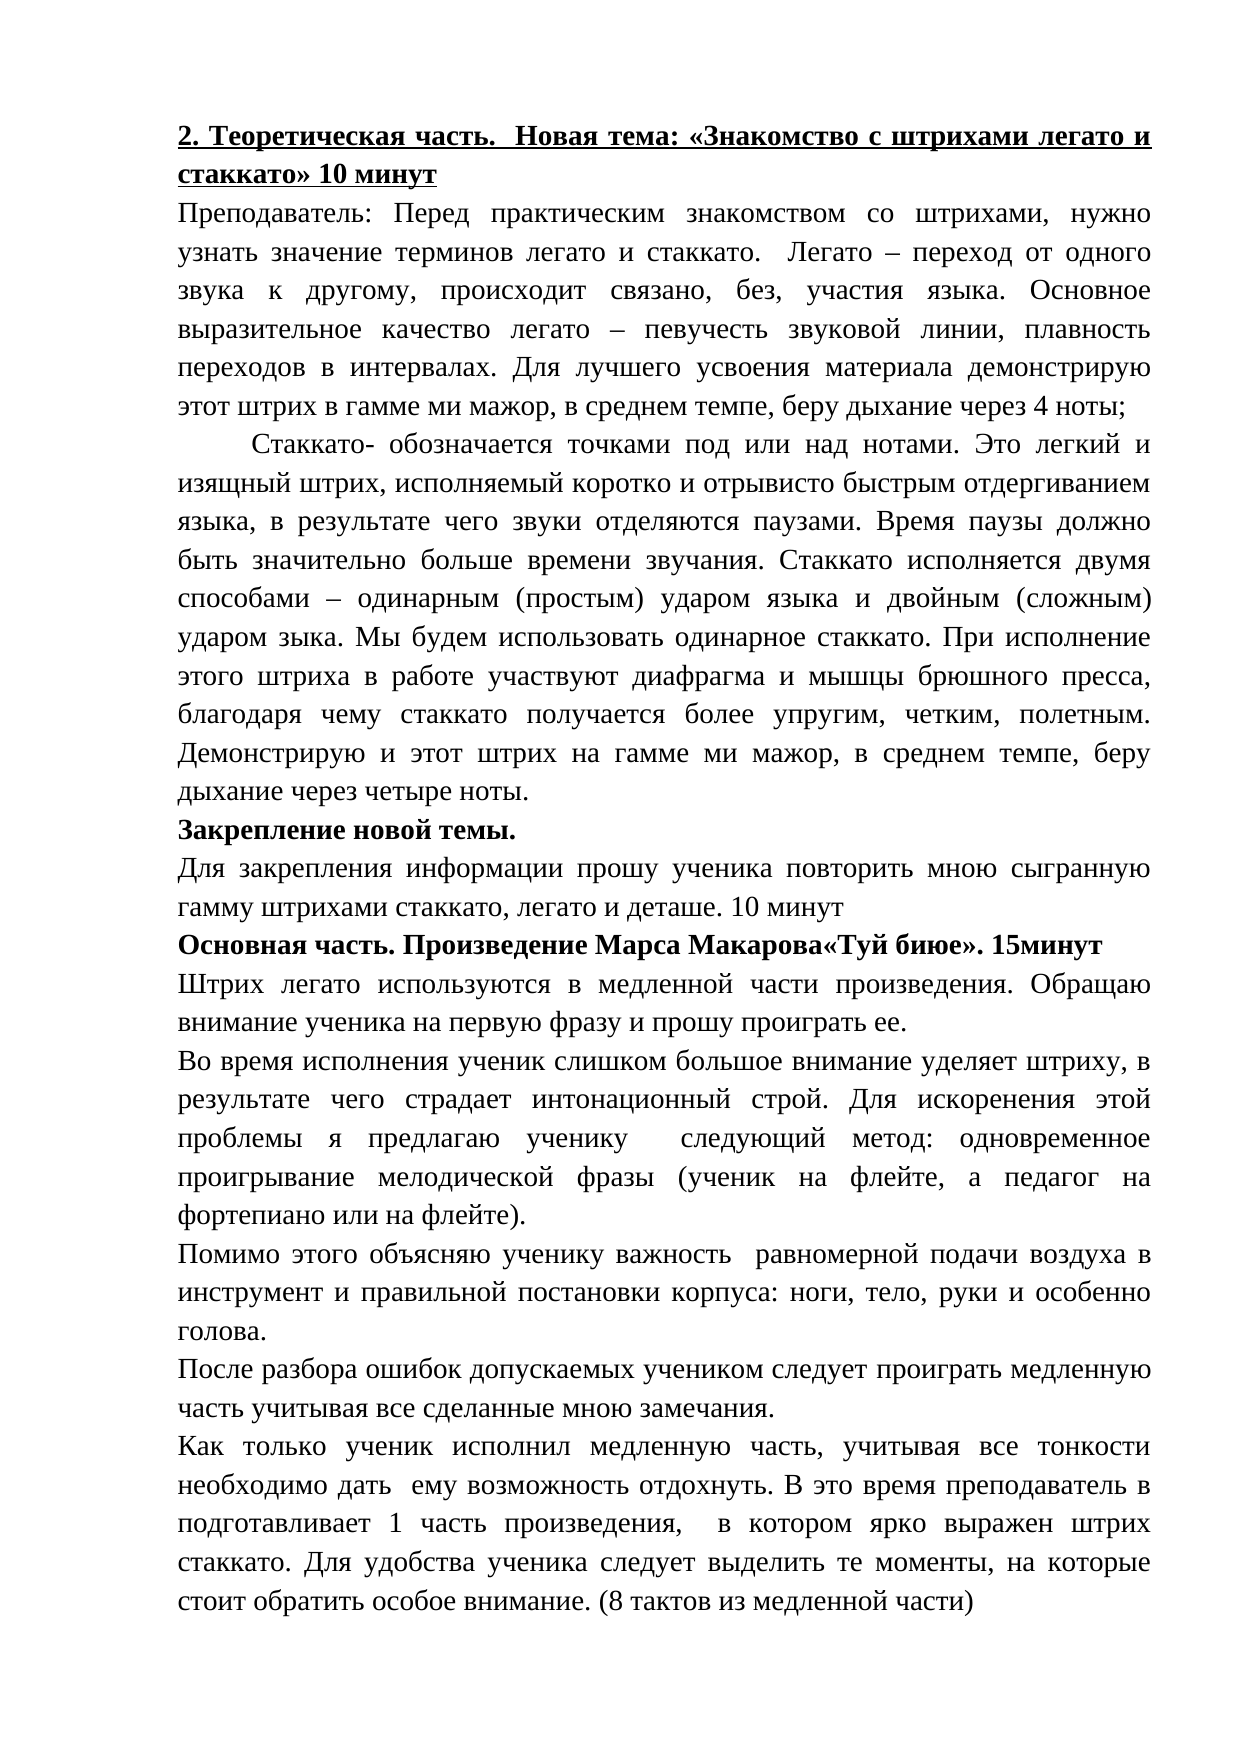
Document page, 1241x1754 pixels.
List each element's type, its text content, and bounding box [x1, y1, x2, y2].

text Как только ученик исполнил медленную часть, учитывая все тонкости необходимо дать ему возможность отдохнуть. В это время преподаватель в подготавливает 1 часть произведения, в котором ярко выражен штрих стаккато. Для удобства ученика следует выделить те моменты, на которые стоит обратить особое внимание. (8 тактов из медленной части) [177, 1428, 1152, 1616]
text 2. Теоретическая часть. Новая тема: «Знакомство с штрихами легато и стаккато» 10 минут [177, 148, 1152, 190]
text Штрих легато используются в медленной части произведения. Обращаю внимание ученика на первую фразу и прошу проиграть ее. [177, 966, 1152, 1038]
text Помимо этого объясняю ученику важность равномерной подачи воздуха в инструмент и правильной постановки корпуса: ноги, тело, руки и особенно голова. [177, 1236, 1152, 1346]
text Стаккато- обозначается точками под или над нотами. Это легкий и изящный штрих, исполняемый коротко и отрывисто быстрым отдергиванием языка, в результате чего звуки отделяются паузами. Время паузы должно быть значительно больше времени звучания. Стаккато исполняется двумя способами – одинарным (простым) ударом языка и двойным (сложным) ударом зыка. Мы будем использовать одинарное стаккато. При исполнение этого штриха в работе участвуют диафрагма и мышцы брюшного пресса, благодаря чему стаккато получается более упругим, четким, полетным. Демонстрирую и этот штрих на гамме ми мажор, в среднем темпе, беру дыхание через четыре ноты. [177, 426, 1152, 807]
text Для закрепления информации прошу ученика повторить мною сыгранную гамму штрихами стаккато, легато и деташе. 10 минут [177, 850, 1152, 922]
text После разбора ошибок допускаемых учеником следует проиграть медленную часть учитывая все сделанные мною замечания. [177, 1351, 1152, 1423]
text Преподаватель: Перед практическим знакомством со штрихами, нужно узнать значение терминов легато и стаккато. Легато – переход от одного звука к другому, происходит связано, без, участия языка. Основное выразительное качество легато – певучесть звуковой линии, плавность переходов в интервалах. Для лучшего усвоения материала демонстрирую этот штрих в гамме ми мажор, в среднем темпе, беру дыхание через 4 ноты; [177, 195, 1152, 421]
text Во время исполнения ученик слишком большое внимание уделяет штриху, в результате чего страдает интонационный строй. Для искоренения этой проблемы я предлагаю ученику следующий метод: одновременное проигрывание мелодической фразы (ученик на флейте, а педагог на фортепиано или на флейте). [177, 1043, 1152, 1231]
text Закрепление новой темы. [177, 812, 1152, 845]
text 2. Теоретическая часть. Новая тема: «Знакомство с штрихами легато и стаккато» 10 минут [177, 118, 1152, 147]
text Основная часть. Произведение Марса Макарова«Туй биюе». 15минут [177, 927, 1152, 961]
